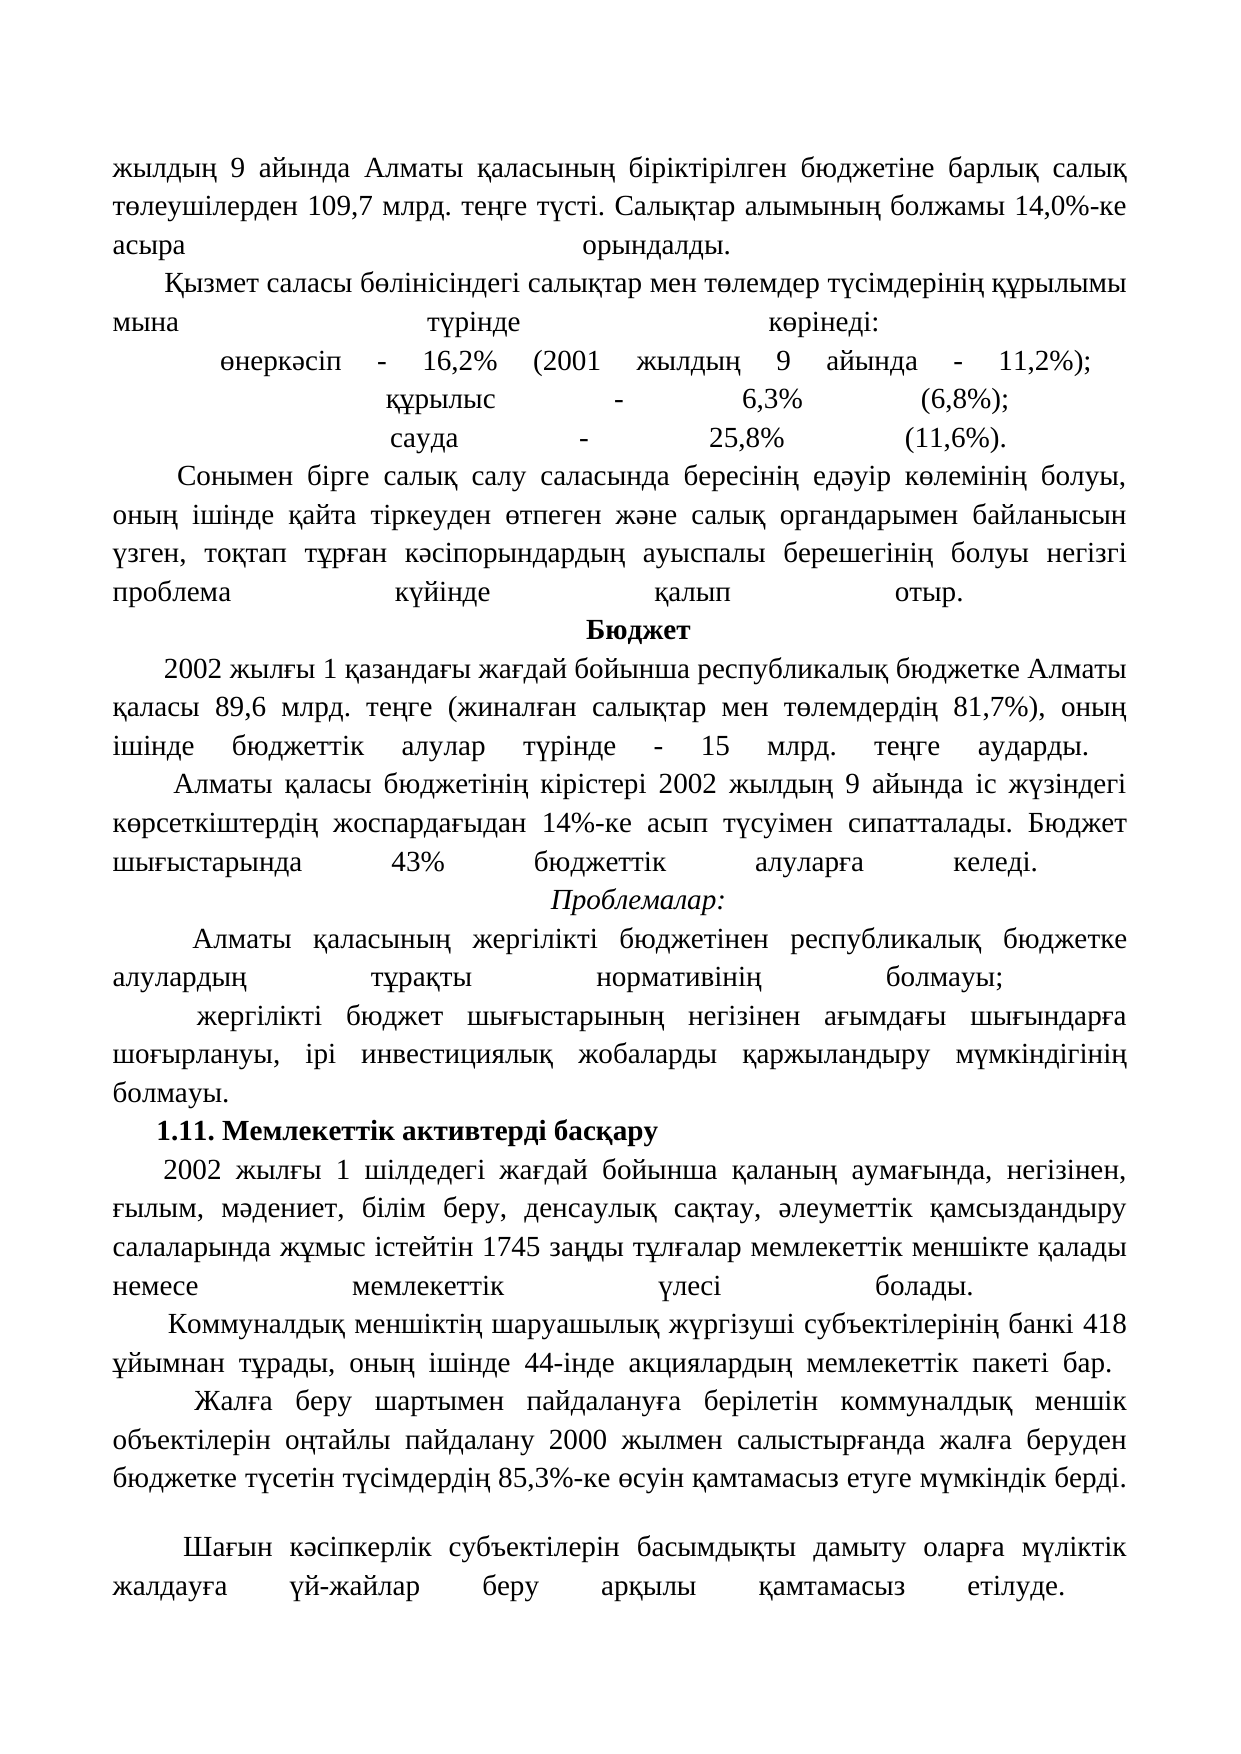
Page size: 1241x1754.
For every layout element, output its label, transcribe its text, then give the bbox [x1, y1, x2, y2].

text 1.11. Мемлекеттiк активтердi басқару [112, 1113, 1128, 1147]
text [112, 1152, 1128, 1601]
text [112, 150, 1128, 1108]
